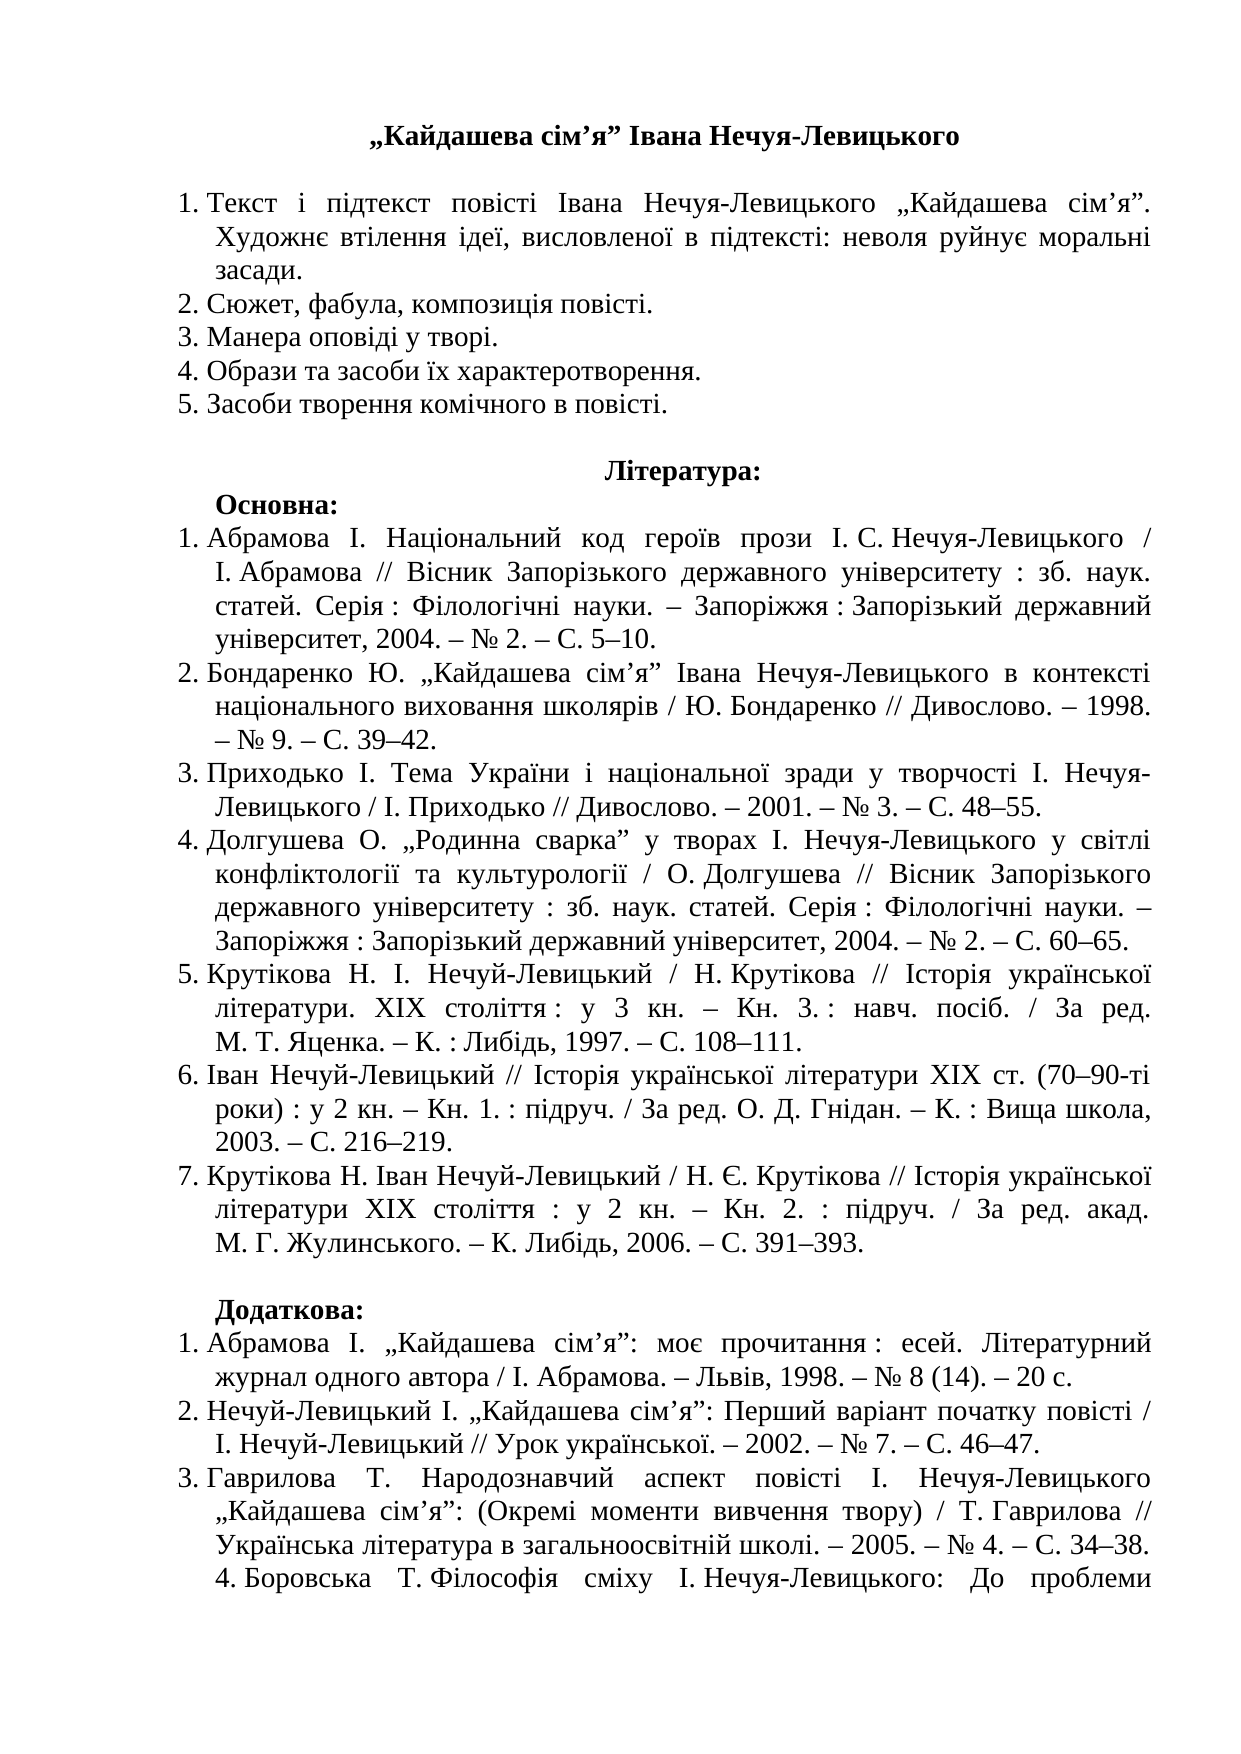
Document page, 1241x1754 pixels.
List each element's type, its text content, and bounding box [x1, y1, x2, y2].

text 4. Долгушева О. „Родинна сварка” у творах І. Нечуя-Левицького у світлі конфліктології та культурології / О. Долгушева // Вісник Запорізького державного університету : зб. наук. статей. Серія : Філологічні науки. – Запоріжжя : Запорізький державний університет, 2004. – № 2. – С. 60–65. [177, 822, 1152, 957]
text 2. Нечуй-Левицький І. „Кайдашева сім’я”: Перший варіант початку повісті / І. Нечуй-Левицький // Урок української. – 2002. – № 7. – С. 46–47. [177, 1393, 1152, 1460]
text 5. Крутікова Н. І. Нечуй-Левицький / Н. Крутікова // Історія української літератури. ХІХ століття : у 3 кн. – Кн. 3. : навч. посіб. / За ред. М. Т. Яценка. – К. : Либідь, 1997. – С. 108–111. [177, 957, 1152, 1057]
text 5. Засоби творення комічного в повісті. [177, 386, 1152, 420]
text 2. Бондаренко Ю. „Кайдашева сім’я” Івана Нечуя-Левицького в контексті національного виховання школярів / Ю. Бондаренко // Дивослово. – 1998. – № 9. – С. 39–42. [177, 655, 1152, 755]
text 3. Приходько І. Тема України і національної зради у творчості І. Нечуя-Левицького / І. Приходько // Дивослово. – 2001. – № 3. – С. 48–55. [177, 755, 1152, 822]
text 3. Манера оповіді у творі. [177, 319, 1152, 353]
text 2. Сюжет, фабула, композиція повісті. [177, 286, 1152, 319]
text 1. Абрамова І. Національний код героїв прози І. С. Нечуя-Левицького / І. Абрамова // Вісник Запорізького державного університету : зб. наук. статей. Серія : Філологічні науки. – Запоріжжя : Запорізький державний університет, 2004. – № 2. – С. 5–10. [177, 521, 1152, 655]
text Література: [177, 453, 1152, 487]
subtitle Додаткова: [215, 1292, 1152, 1326]
subtitle 7. Крутікова Н. Іван Нечуй-Левицький / Н. Є. Крутікова // Історія української літератури ХІХ століття : у 2 кн. – Кн. 2. : підруч. / За ред. акад. М. Г. Жулинського. – К. Либідь, 2006. – С. 391–393. [177, 1158, 1152, 1258]
text Основна: [177, 487, 1152, 521]
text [177, 1460, 1152, 1594]
text „Кайдашева сім’я” Івана Нечуя-Левицького [177, 118, 1152, 152]
text 1. Текст і підтекст повісті Івана Нечуя-Левицького „Кайдашева сім’я”. Художнє втілення ідеї, висловленої в підтексті: неволя руйнує моральні засади. [177, 185, 1152, 286]
subtitle 6. Іван Нечуй-Левицький // Історія української літератури ХІХ ст. (70–90-ті роки) : у 2 кн. – Кн. 1. : підруч. / За ред. О. Д. Гнідан. – К. : Вища школа, 2003. – С. 216–219. [177, 1057, 1152, 1158]
text 4. Образи та засоби їх характеротворення. [177, 353, 1152, 386]
text 1. Абрамова І. „Кайдашева сім’я”: моє прочитання : есей. Літературний журнал одного автора / І. Абрамова. – Львів, 1998. – № 8 (14). – 20 с. [177, 1326, 1152, 1393]
